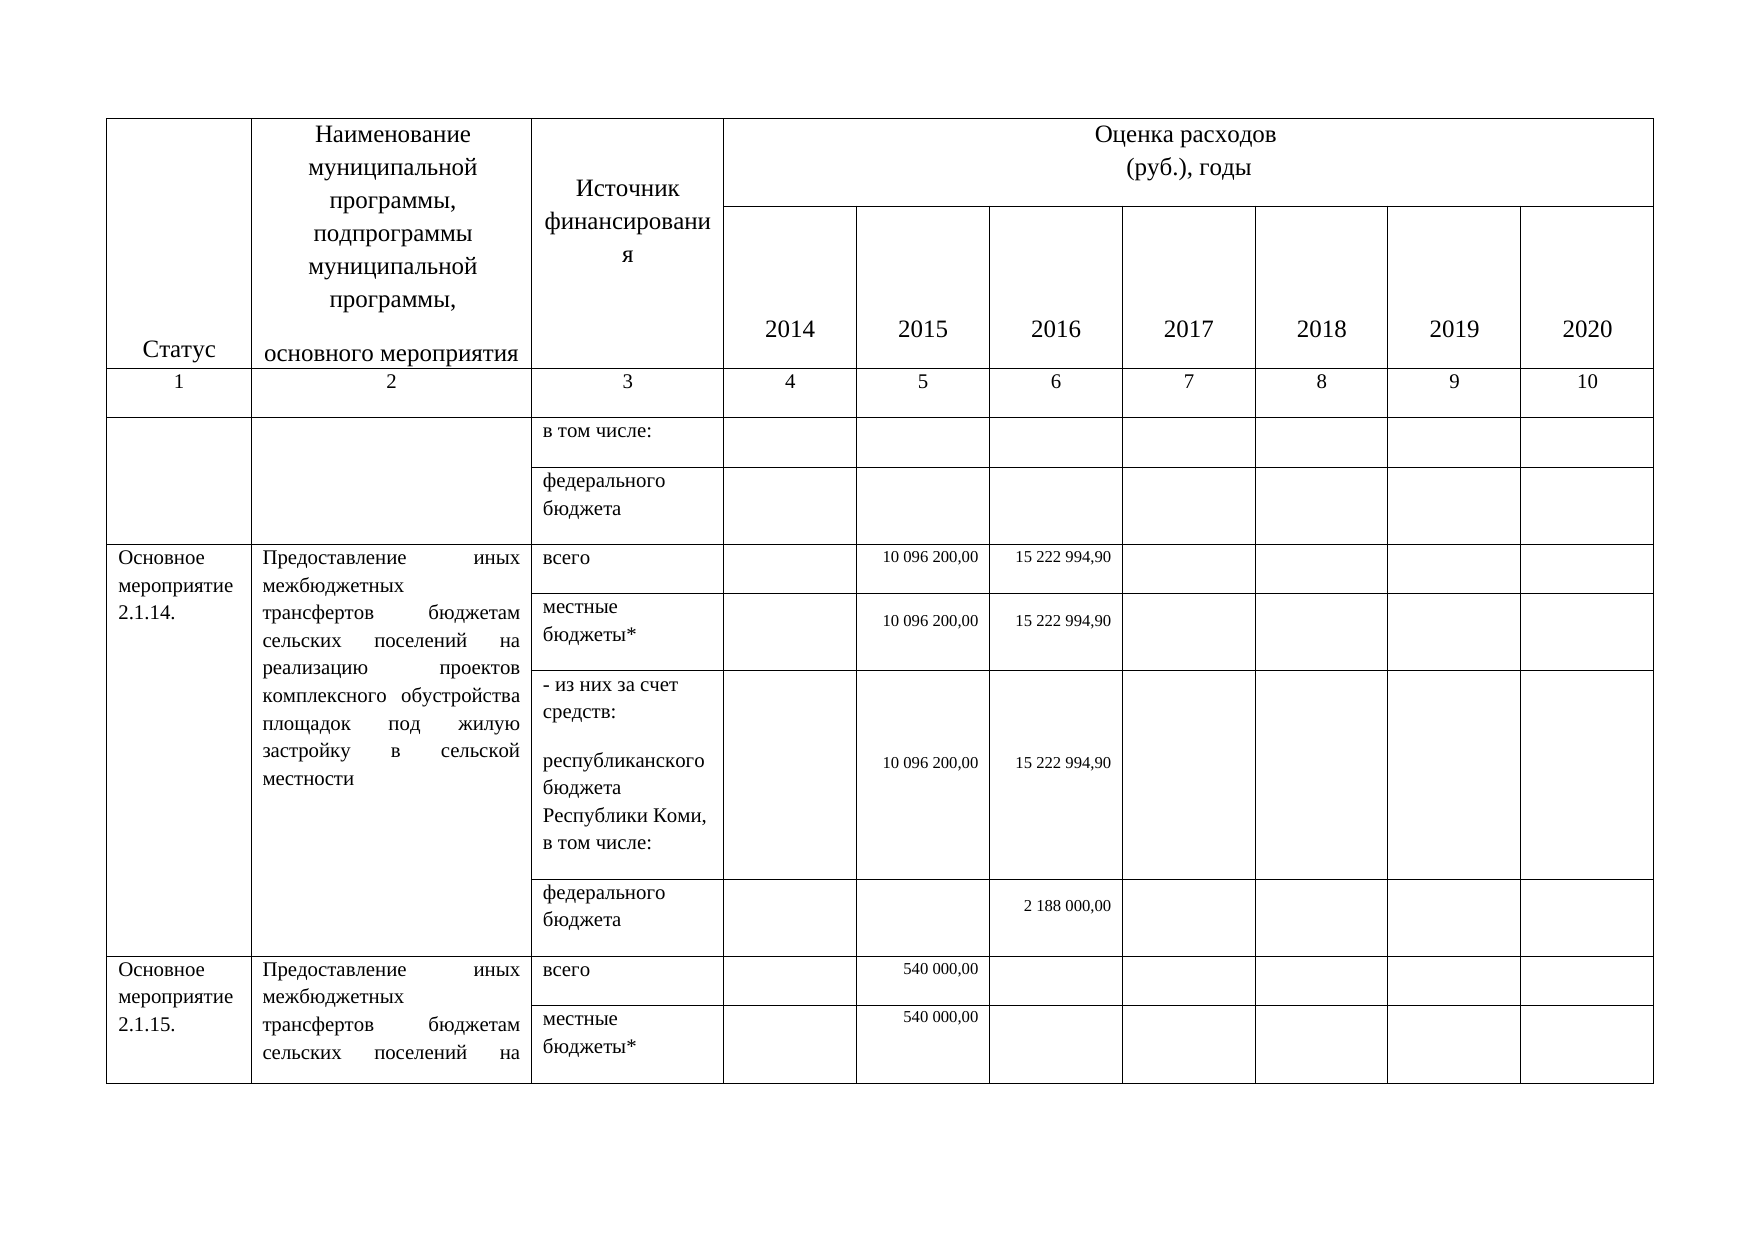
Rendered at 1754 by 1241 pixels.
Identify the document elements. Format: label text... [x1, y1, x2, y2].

table_cell [1388, 671, 1520, 879]
table_cell всего [532, 957, 723, 1005]
table_cell [1388, 468, 1520, 544]
table_cell [1256, 957, 1387, 1005]
table_cell [724, 880, 856, 956]
table_cell [1388, 1006, 1520, 1082]
table_header Оценка расходов (руб.), годы [724, 119, 1653, 206]
table_cell [724, 418, 856, 467]
table_cell [1256, 545, 1387, 593]
table_cell [1388, 594, 1520, 670]
table_cell [1123, 957, 1255, 1005]
table_cell [1388, 957, 1520, 1005]
table_cell 2019 [1388, 207, 1520, 368]
table_cell 2014 [724, 207, 856, 368]
table_cell [1521, 880, 1653, 956]
table_cell 15 222 994,90 [990, 545, 1122, 593]
table_cell [857, 418, 989, 467]
table_cell 540 000,00 [857, 1006, 989, 1082]
table_cell 4 [724, 369, 856, 417]
table_cell 2015 [857, 207, 989, 368]
table_header Наименование муниципальной программы, подпрограммы муниципальной программы, основного мероприятия [252, 119, 531, 368]
table_cell 10 096 200,00 [857, 671, 989, 879]
table_cell [1256, 880, 1387, 956]
table_cell [1123, 1006, 1255, 1082]
table_cell 10 [1521, 369, 1653, 417]
table_cell 10 096 200,00 [857, 545, 989, 593]
table_cell 2 [252, 369, 531, 417]
table_cell - из них за счет средств: республиканского бюджета Республики Коми, в том числе: [532, 418, 723, 467]
table_cell 540 000,00 [857, 957, 989, 1005]
table_cell 6 [990, 369, 1122, 417]
table_cell [1388, 418, 1520, 467]
table_cell 15 222 994,90 [990, 671, 1122, 879]
table_cell 2018 [1256, 207, 1387, 368]
table_cell [857, 880, 989, 956]
table_cell 2020 [1521, 207, 1653, 368]
table_cell [724, 468, 856, 544]
table_cell Предоставление иных межбюджетных трансфертов бюджетам сельских поселений на реализацию проектов комплексного обустройства площадок под жилую застройку в сельской местности [252, 545, 531, 956]
table_cell [1388, 880, 1520, 956]
table_cell [1256, 1006, 1387, 1082]
table_cell [1123, 418, 1255, 467]
table_cell [724, 957, 856, 1005]
table_cell [1521, 418, 1653, 467]
table_cell [724, 1006, 856, 1082]
table_cell [1123, 671, 1255, 879]
table_cell [990, 1006, 1122, 1082]
table_cell 5 [857, 369, 989, 417]
table_cell 1 [107, 369, 251, 417]
table_cell [990, 468, 1122, 544]
table_cell [724, 545, 856, 593]
table_cell [1521, 671, 1653, 879]
table_cell федерального бюджета [532, 880, 723, 956]
table_cell [990, 418, 1122, 467]
table_cell 15 222 994,90 [990, 594, 1122, 670]
table_cell [1123, 468, 1255, 544]
table_cell - из них за счет средств: республиканского бюджета Республики Коми, в том числе: [532, 671, 723, 879]
table_cell [1521, 957, 1653, 1005]
table_cell [1256, 418, 1387, 467]
table_cell [724, 594, 856, 670]
table_cell [1388, 545, 1520, 593]
table_cell федерального бюджета [532, 468, 723, 544]
table_cell [990, 957, 1122, 1005]
table_cell местные бюджеты* [532, 594, 723, 670]
table_cell Основное мероприятие 2.1.15. [107, 957, 251, 1082]
table_cell Предоставление иных межбюджетных трансфертов бюджетам сельских поселений на реализацию малых проектов в сфере благоустройства [252, 957, 531, 1082]
table_cell [1123, 545, 1255, 593]
table_cell местные бюджеты* [532, 1006, 723, 1082]
table_cell Основное мероприятие 2.1.14. [107, 545, 251, 956]
table_cell [1123, 880, 1255, 956]
table_cell 2017 [1123, 207, 1255, 368]
table_cell [1256, 594, 1387, 670]
table_cell 8 [1256, 369, 1387, 417]
table_cell [1521, 1006, 1653, 1082]
table_cell 9 [1388, 369, 1520, 417]
table_cell 2 188 000,00 [990, 880, 1122, 956]
table_cell 2016 [990, 207, 1122, 368]
table_cell 7 [1123, 369, 1255, 417]
table_cell 10 096 200,00 [857, 594, 989, 670]
table_cell [1256, 671, 1387, 879]
table_cell [1123, 594, 1255, 670]
table_cell [1256, 468, 1387, 544]
table_header Статус [107, 119, 251, 368]
table_cell [1521, 545, 1653, 593]
table_cell [1521, 594, 1653, 670]
table_cell всего [532, 545, 723, 593]
table_cell [1521, 468, 1653, 544]
table_cell 3 [532, 369, 723, 417]
table_cell [857, 468, 989, 544]
table_header Источник финансирования [532, 119, 723, 368]
table_cell [724, 671, 856, 879]
